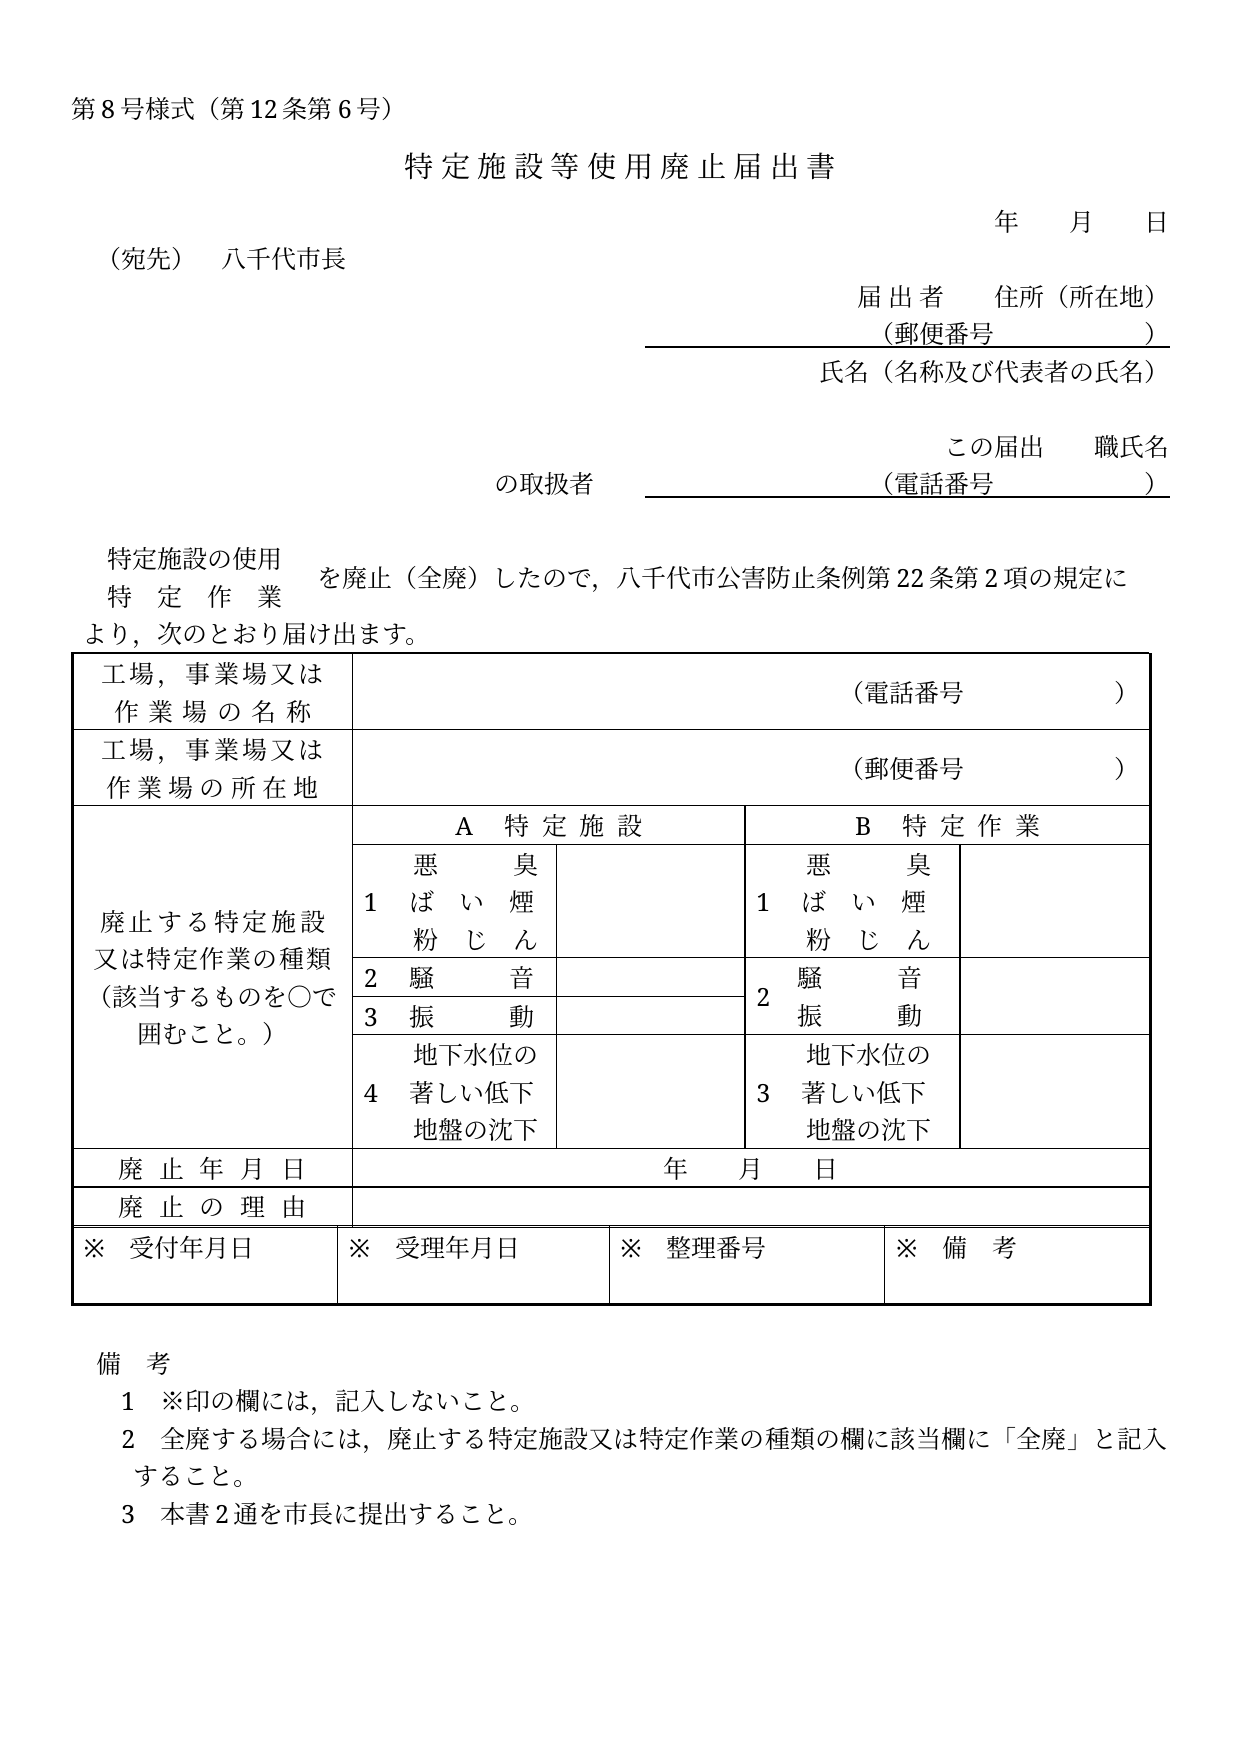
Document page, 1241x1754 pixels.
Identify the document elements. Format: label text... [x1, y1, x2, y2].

table_cell [557, 1035, 744, 1148]
table_cell [557, 997, 744, 1034]
table_cell 3 振 動 [353, 997, 556, 1034]
text 1 ※印の欄には，記入しないこと。 [71, 1381, 1169, 1419]
table_cell ※ 備 考 [885, 1228, 1149, 1303]
text （郵便番号 ） [71, 314, 1169, 352]
table_cell 騒 音 振 動 [780, 958, 959, 1034]
table_cell [961, 1035, 1149, 1148]
table_cell 工場，事業場又は 作業場の所在地 [74, 730, 352, 805]
table_header 工場，事業場又は 作業場の名称 [74, 654, 352, 729]
text の取扱者 （電話番号 ） [71, 464, 1169, 502]
table_cell 悪 臭 1 ば い 煙 粉 じ ん [353, 845, 556, 957]
table_cell [557, 845, 744, 957]
table_cell [353, 1188, 1149, 1225]
text 2 全廃する場合には，廃止する特定施設又は特定作業の種類の欄に該当欄に「全廃」と記入すること。 [71, 1419, 1169, 1494]
table_cell 廃止年月日 [74, 1149, 352, 1186]
text 氏名（名称及び代表者の氏名） [71, 352, 1169, 389]
text 第8号様式（第12条第6号） [71, 89, 1169, 127]
table_cell 年 月 日 [353, 1149, 1149, 1186]
table_cell 地下水位の 3 著しい低下 地盤の沈下 [746, 1035, 959, 1148]
text 備 考 [71, 1344, 1169, 1381]
table_cell より，次のとおり届け出ます。 [71, 615, 1148, 652]
table_cell 悪 臭 1 ば い 煙 粉 じ ん [746, 845, 959, 957]
text （宛先） 八千代市長 [71, 239, 1169, 277]
table_cell ※ 受付年月日 [74, 1228, 337, 1303]
text 3 本書2通を市長に提出すること。 [71, 1494, 1169, 1531]
table_cell ※ 整理番号 [610, 1228, 884, 1303]
table_cell [961, 958, 1149, 1034]
table_cell 2 [746, 958, 780, 1034]
text この届出 職氏名 [71, 427, 1169, 464]
table_cell [557, 958, 744, 996]
table_header 特定施設の使用 特 定 作 業 [71, 540, 306, 614]
table_cell （郵便番号 ） [353, 730, 1149, 805]
table_header を廃止（全廃）したので，八千代市公害防止条例第22条第2項の規定に [306, 540, 1148, 614]
table_cell B 特定作業 [746, 806, 1149, 844]
table_header （電話番号 ） [353, 654, 1149, 729]
table_cell 廃止する特定施設 又は特定作業の種類 （該当するものを○で囲むこと。） [74, 806, 352, 1148]
table_cell A 特定施設 [353, 806, 744, 844]
table_cell [961, 845, 1149, 957]
table_cell 2 騒 音 [353, 958, 556, 996]
table_cell 地下水位の 4 著しい低下 地盤の沈下 [353, 1035, 556, 1148]
text 届出者 住所（所在地） [71, 277, 1169, 314]
text 年 月 日 [71, 202, 1169, 239]
text 特 定 施 設 等 使 用 廃 止 届 出 書 [71, 127, 1169, 202]
table_cell ※ 受理年月日 [338, 1228, 609, 1303]
table_cell 廃止の理由 [74, 1188, 352, 1225]
